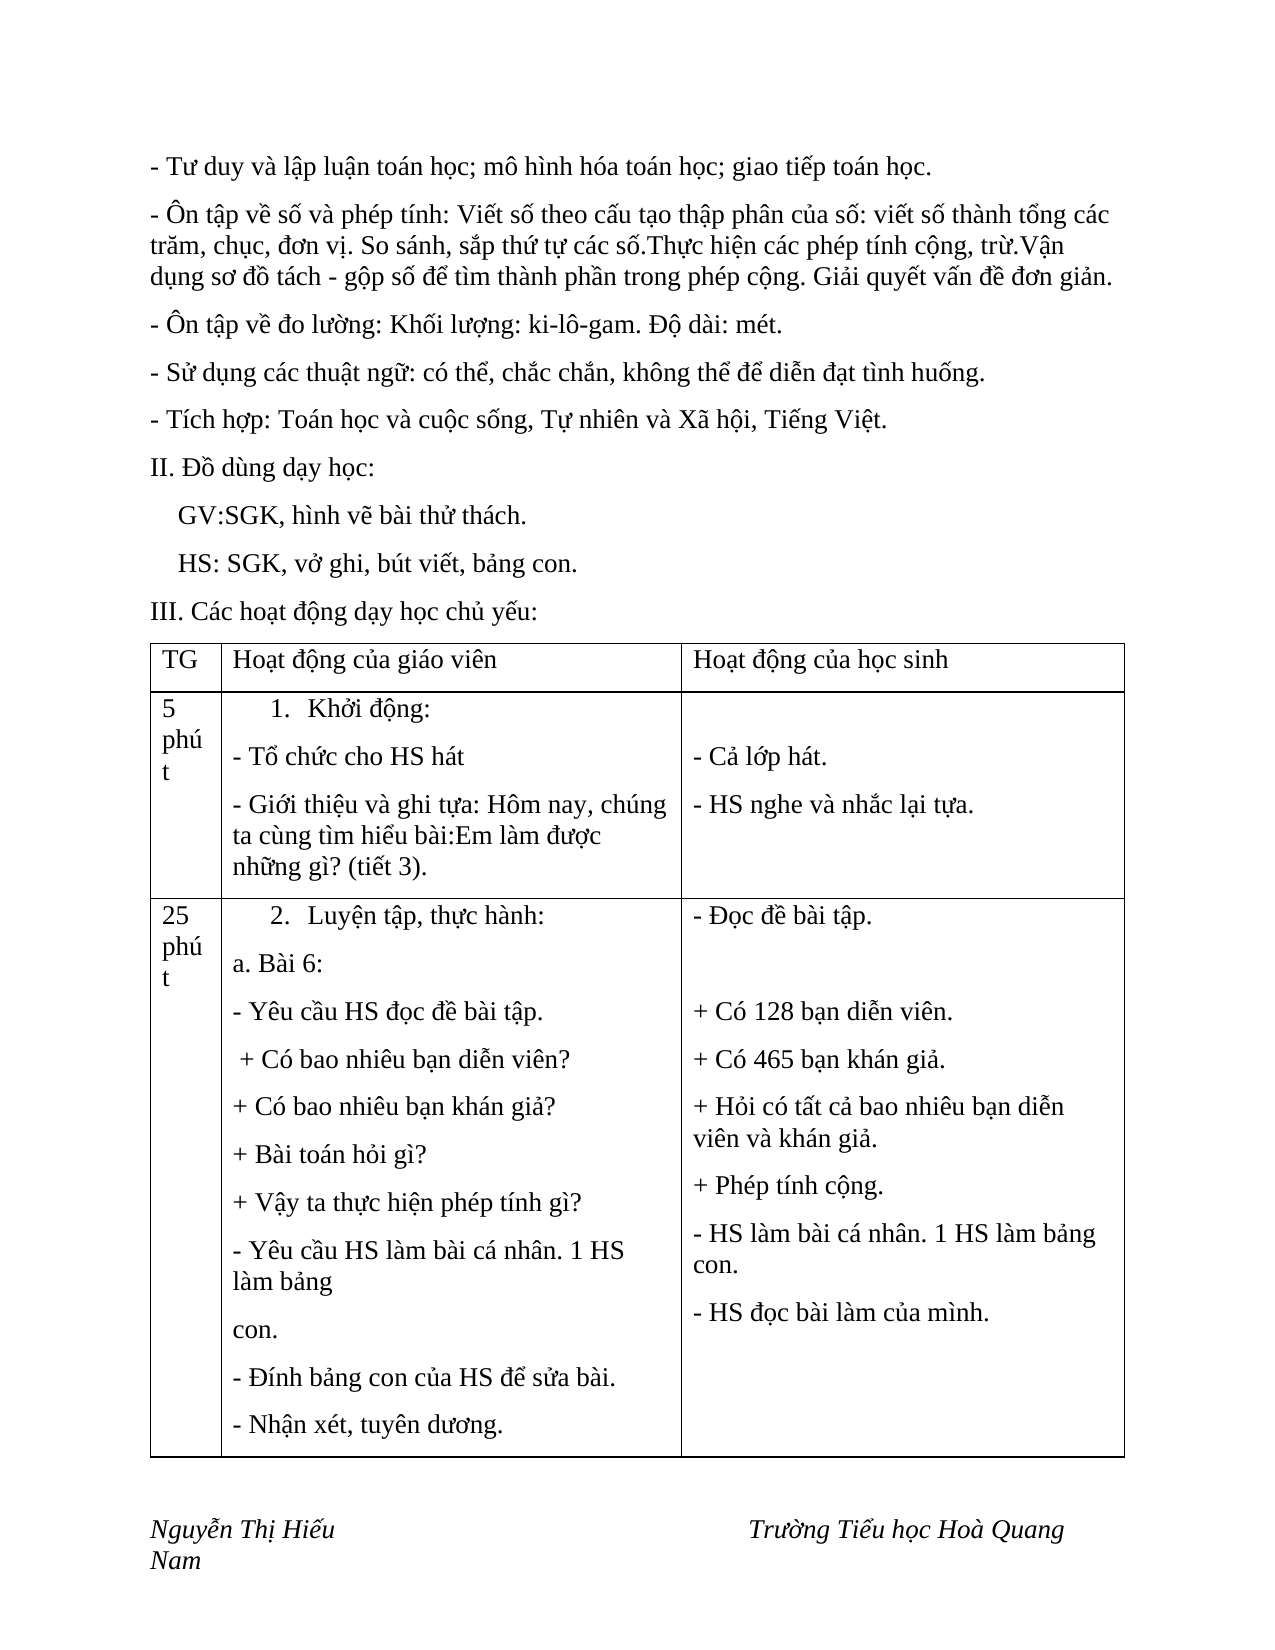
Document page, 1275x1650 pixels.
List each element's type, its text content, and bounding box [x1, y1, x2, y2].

table_header Hoạt động của giáo viên [222, 644, 681, 691]
text - Ôn tập về đo lường: Khối lượng: ki-lô-gam. Độ dài: mét. [150, 308, 1125, 339]
text  GV:SGK, hình vẽ bài thử thách. [150, 499, 1125, 530]
table_cell Luyện tập, thực hành: a. Bài 6: - Yêu cầu HS đọc đề bài tập. + Có bao nhiêu bạn diễn viên? + Có bao nhiêu bạn khán giả? + Bài toán hỏi gì? + Vậy ta thực hiện phép tính gì? - Yêu cầu HS làm bài cá nhân. 1 HS làm bảng con. - Đính bảng con của HS để sửa bài. - Nhận xét, tuyên dương. [222, 899, 681, 1456]
text II. Đồ dùng dạy học: [150, 451, 1125, 482]
text III. Các hoạt động dạy học chủ yếu: [150, 595, 1125, 626]
table_header TG [151, 644, 221, 691]
text  HS: SGK, vở ghi, bút viết, bảng con. [150, 547, 1125, 578]
text - Ôn tập về số và phép tính: Viết số theo cấu tạo thập phân của số: viết số thành tổng các trăm, chục, đơn vị. So sánh, sắp thứ tự các số.Thực hiện các phép tính cộng, trừ.Vận dụng sơ đồ tách - gộp số để tìm thành phần trong phép cộng. Giải quyết vấn đề đơn giản. [150, 198, 1125, 291]
text - Sử dụng các thuật ngữ: có thể, chắc chắn, không thể để diễn đạt tình huống. [150, 356, 1125, 387]
table_cell - Đọc đề bài tập. + Có 128 bạn diễn viên. + Có 465 bạn khán giả. + Hỏi có tất cả bao nhiêu bạn diễn viên và khán giả. + Phép tính cộng. - HS làm bài cá nhân. 1 HS làm bảng con. - HS đọc bài làm của mình. [682, 899, 1124, 1456]
table_header Hoạt động của học sinh [682, 644, 1124, 691]
text - Tích hợp: Toán học và cuộc sống, Tự nhiên và Xã hội, Tiếng Việt. [150, 403, 1125, 435]
text - Tư duy và lập luận toán học; mô hình hóa toán học; giao tiếp toán học. [150, 150, 1125, 181]
table_cell 5 phút [151, 693, 221, 898]
table_cell 25 phút [151, 899, 221, 1456]
table_cell Khởi động: - Tổ chức cho HS hát - Giới thiệu và ghi tựa: Hôm nay, chúng ta cùng tìm hiểu bài:Em làm được những gì? (tiết 3). [222, 693, 681, 898]
table_cell - Cả lớp hát. - HS nghe và nhắc lại tựa. [682, 693, 1124, 898]
